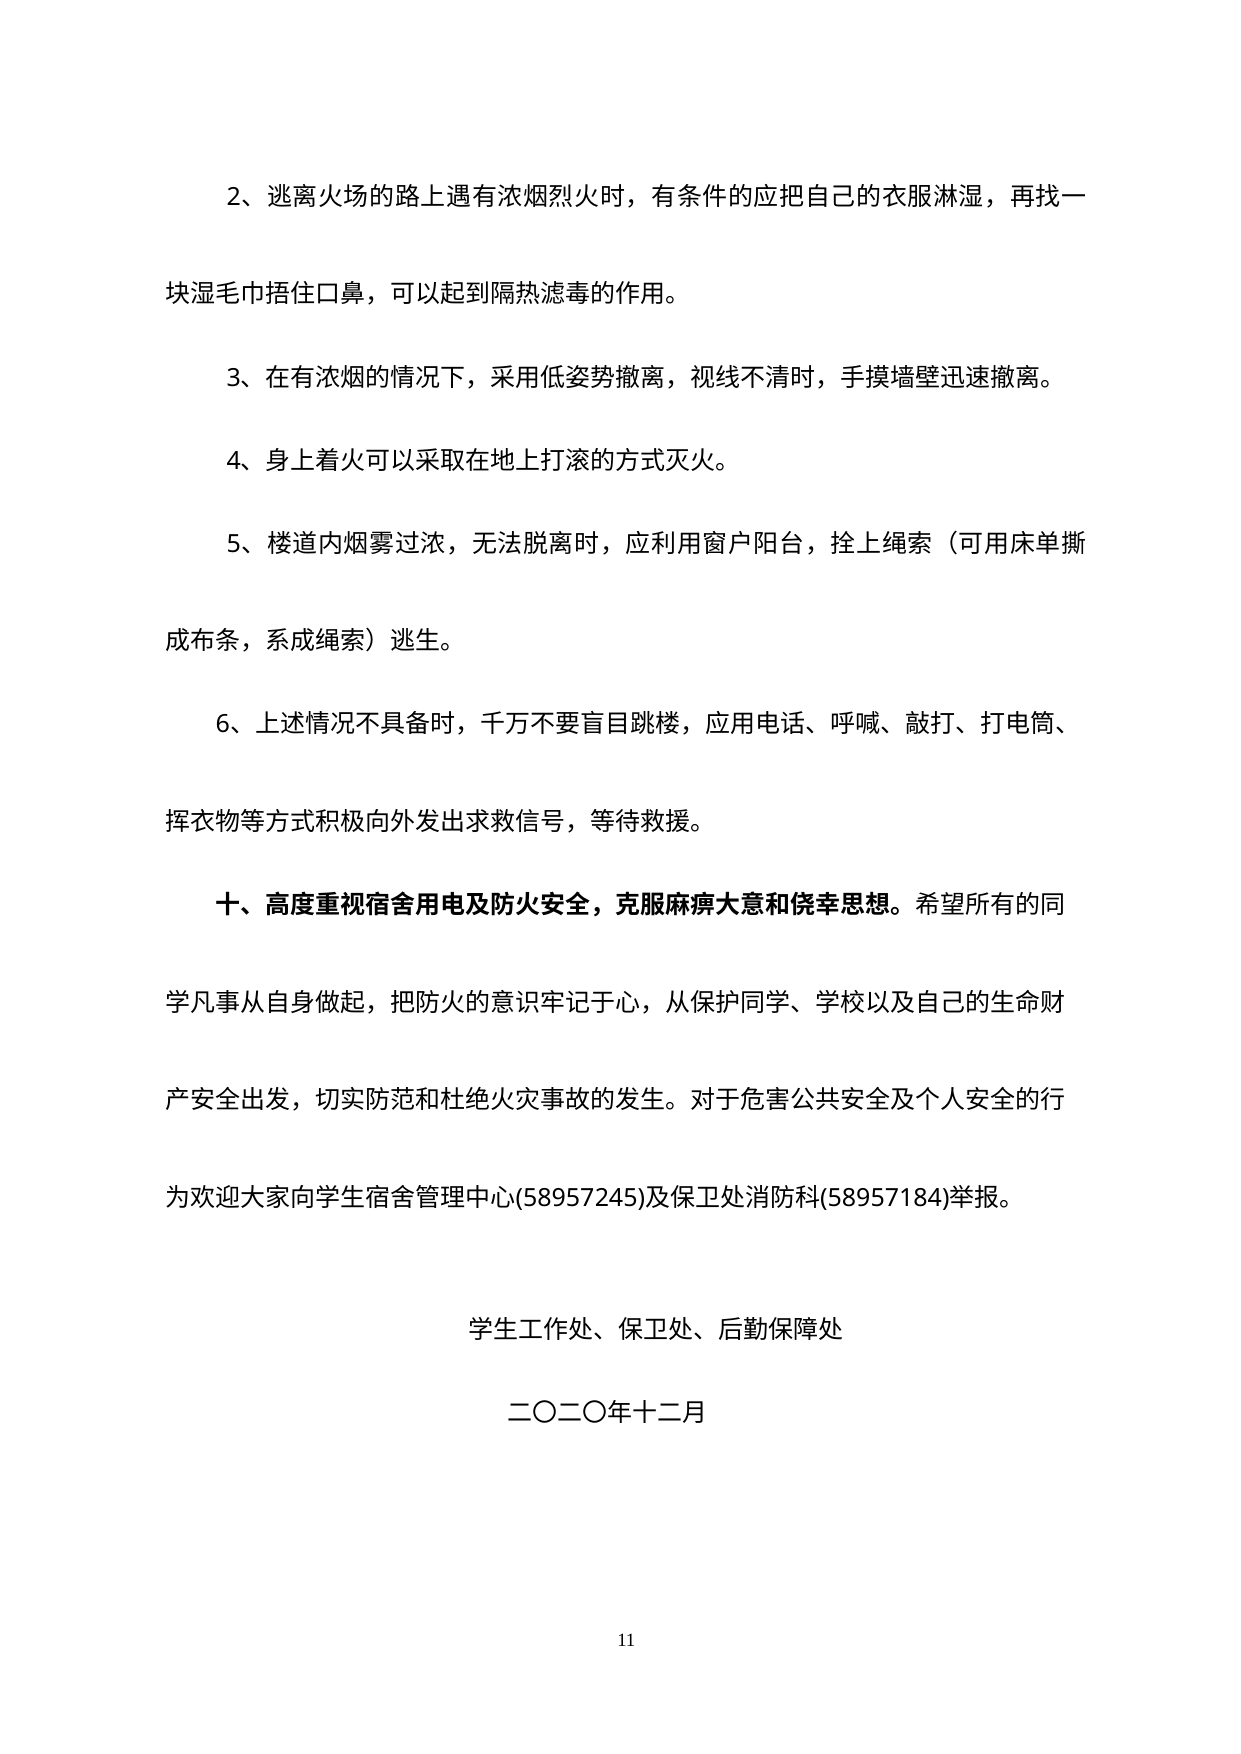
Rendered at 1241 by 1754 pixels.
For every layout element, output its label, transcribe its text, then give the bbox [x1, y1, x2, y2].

text 二〇二〇年十二月 [165, 1378, 1087, 1443]
text 5、楼道内烟雾过浓，无法脱离时，应利用窗户阳台，拴上绳索（可用床单撕成布条，系成绳索）逃生。 [165, 509, 1087, 671]
text 4、身上着火可以采取在地上打滚的方式灭火。 [165, 426, 1087, 491]
text 学生工作处、保卫处、后勤保障处 [165, 1295, 1087, 1360]
text 6、上述情况不具备时，千万不要盲目跳楼，应用电话、呼喊、敲打、打电筒、挥衣物等方式积极向外发出求救信号，等待救援。 [165, 689, 1087, 852]
text 2、逃离火场的路上遇有浓烟烈火时，有条件的应把自己的衣服淋湿，再找一块湿毛巾捂住口鼻，可以起到隔热滤毒的作用。 [165, 162, 1087, 324]
text 3、在有浓烟的情况下，采用低姿势撤离，视线不清时，手摸墙壁迅速撤离。 [165, 343, 1087, 408]
text 十、高度重视宿舍用电及防火安全，克服麻痹大意和侥幸思想。希望所有的同学凡事从自身做起，把防火的意识牢记于心，从保护同学、学校以及自己的生命财产安全出发，切实防范和杜绝火灾事故的发生。对于危害公共安全及个人安全的行为欢迎大家向学生宿舍管理中心(58957245)及保卫处消防科(58957184)举报。 [165, 870, 1087, 1228]
